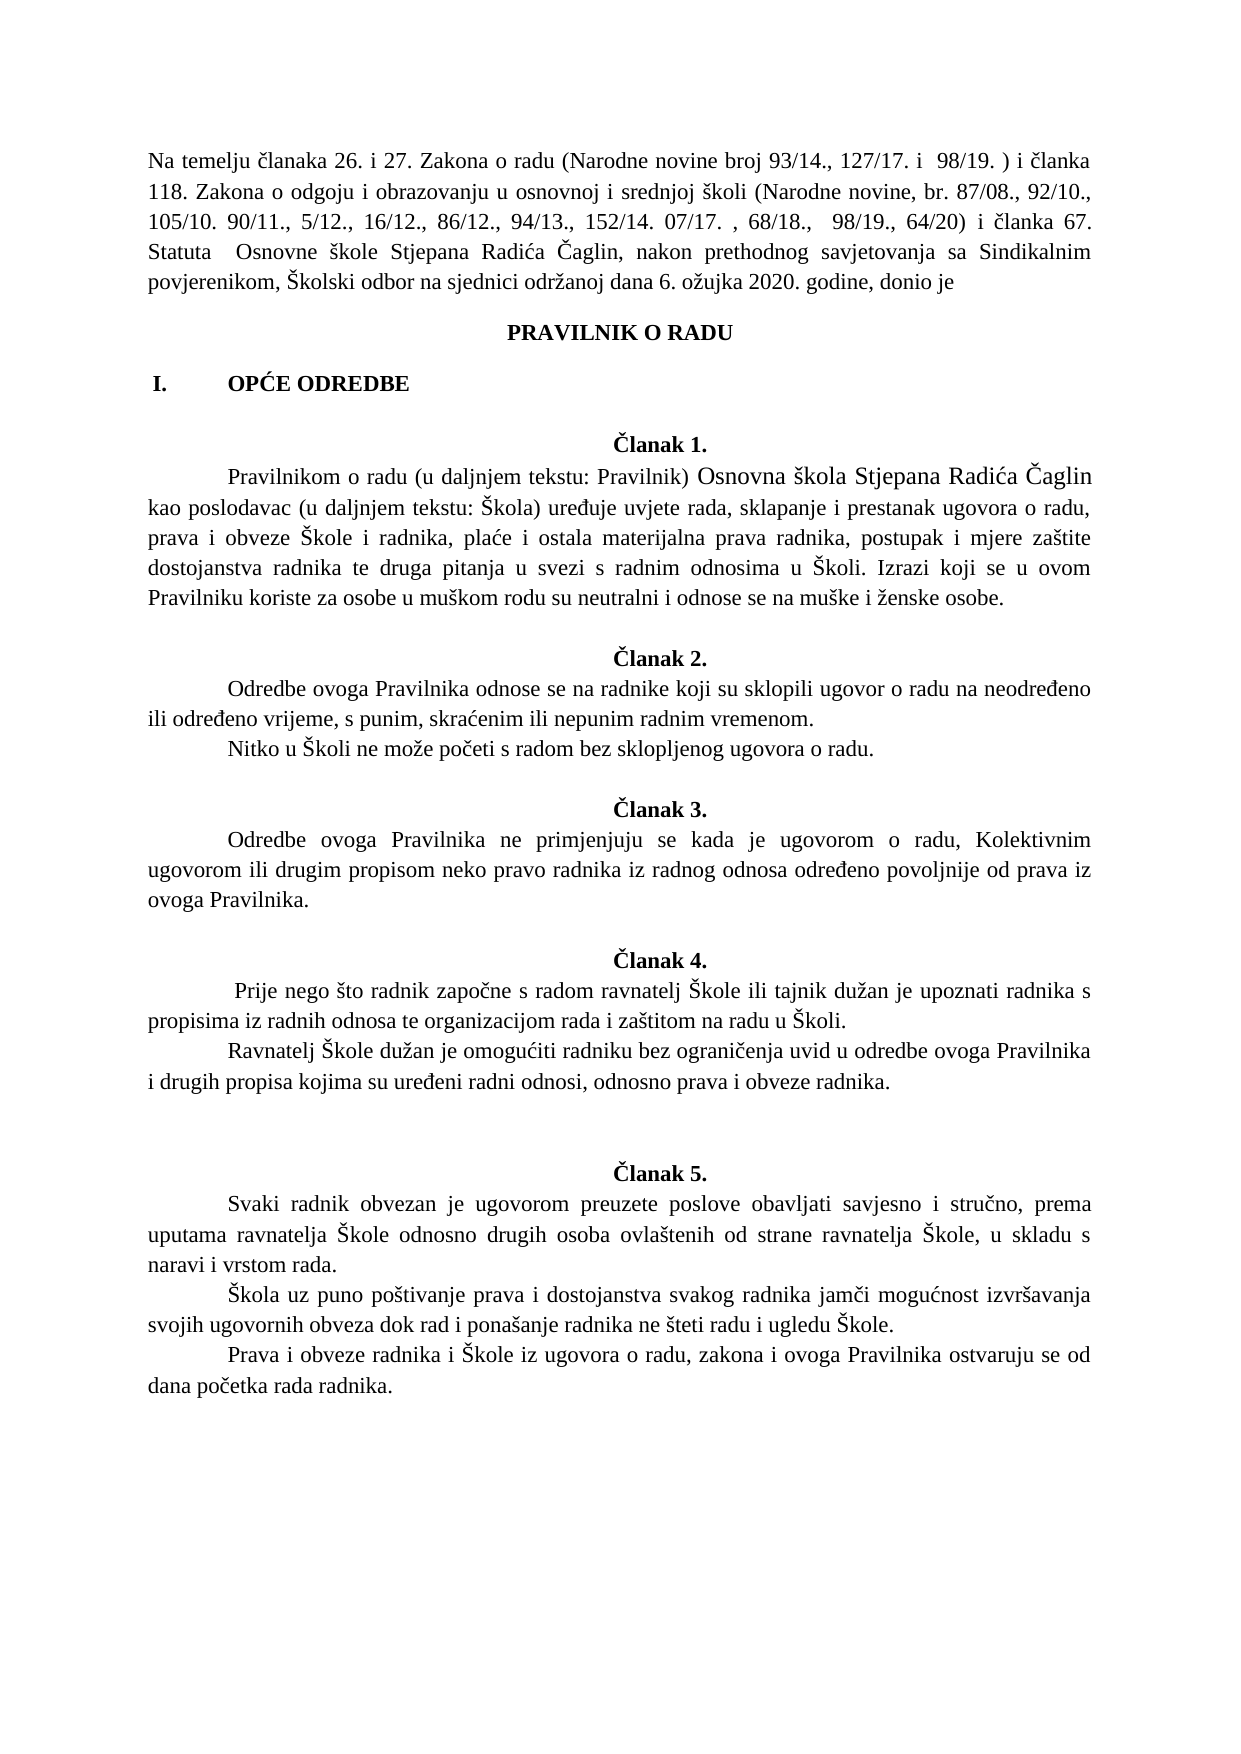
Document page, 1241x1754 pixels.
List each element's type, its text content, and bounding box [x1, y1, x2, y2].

list Članak 2. [148, 645, 1093, 671]
list Članak 5. [148, 1160, 1093, 1187]
list Svaki radnik obvezan je ugovorom preuzete poslove obavljati savjesno i stručno, prema uputama ravnatelja Škole odnosno drugih osoba ovlaštenih od strane ravnatelja Škole, u skladu s naravi i vrstom rada. [148, 1191, 1093, 1277]
list Članak 1. [227, 431, 1093, 457]
list Pravilnikom o radu (u daljnjem tekstu: Pravilnik) Osnovna škola Stjepana Radića Čaglin kao poslodavac (u daljnjem tekstu: Škola) uređuje uvjete rada, sklapanje i prestanak ugovora o radu, prava i obveze Škole i radnika, plaće i ostala materijalna prava radnika, postupak i mjere zaštite dostojanstva radnika te druga pitanja u svezi s radnim odnosima u Školi. Izrazi koji se u ovom Pravilniku koriste za osobe u muškom rodu su neutralni i odnose se na muške i ženske osobe. [148, 461, 1093, 611]
list Nitko u Školi ne može početi s radom bez sklopljenog ugovora o radu. [148, 735, 1093, 762]
list Odredbe ovoga Pravilnika ne primjenjuju se kada je ugovorom o radu, Kolektivnim ugovorom ili drugim propisom neko pravo radnika iz radnog odnosa određeno povoljnije od prava iz ovoga Pravilnika. [148, 826, 1093, 913]
list Prava i obveze radnika i Škole iz ugovora o radu, zakona i ovoga Pravilnika ostvaruju se od dana početka rada radnika. [148, 1342, 1093, 1398]
list OPĆE ODREDBE [152, 371, 1093, 397]
list Škola uz puno poštivanje prava i dostojanstva svakog radnika jamči mogućnost izvršavanja svojih ugovornih obveza dok rad i ponašanje radnika ne šteti radu i ugledu Škole. [148, 1281, 1093, 1338]
text Na temelju članaka 26. i 27. Zakona o radu (Narodne novine broj 93/14., 127/17. i 98/19. ) i članka 118. Zakona o odgoju i obrazovanju u osnovnoj i srednjoj školi (Narodne novine, br. 87/08., 92/10., 105/10. 90/11., 5/12., 16/12., 86/12., 94/13., 152/14. 07/17. , 68/18., 98/19., 64/20) i članka 67. Statuta Osnovne škole Stjepana Radića Čaglin, nakon prethodnog savjetovanja sa Sindikalnim povjerenikom, Školski odbor na sjednici održanoj dana 6. ožujka 2020. godine, donio je [148, 148, 1093, 295]
list Članak 3. [148, 796, 1093, 822]
list Ravnatelj Škole dužan je omogućiti radniku bez ograničenja uvid u odredbe ovoga Pravilnika i drugih propisa kojima su uređeni radni odnosi, odnosno prava i obveze radnika. [148, 1037, 1093, 1094]
list Članak 4. [148, 947, 1093, 973]
list Prije nego što radnik započne s radom ravnatelj Škole ili tajnik dužan je upoznati radnika s propisima iz radnih odnosa te organizacijom rada i zaštitom na radu u Školi. [148, 977, 1093, 1034]
list Odredbe ovoga Pravilnika odnose se na radnike koji su sklopili ugovor o radu na neodređeno ili određeno vrijeme, s punim, skraćenim ili nepunim radnim vremenom. [148, 675, 1093, 732]
text PRAVILNIK O RADU [148, 319, 1093, 346]
